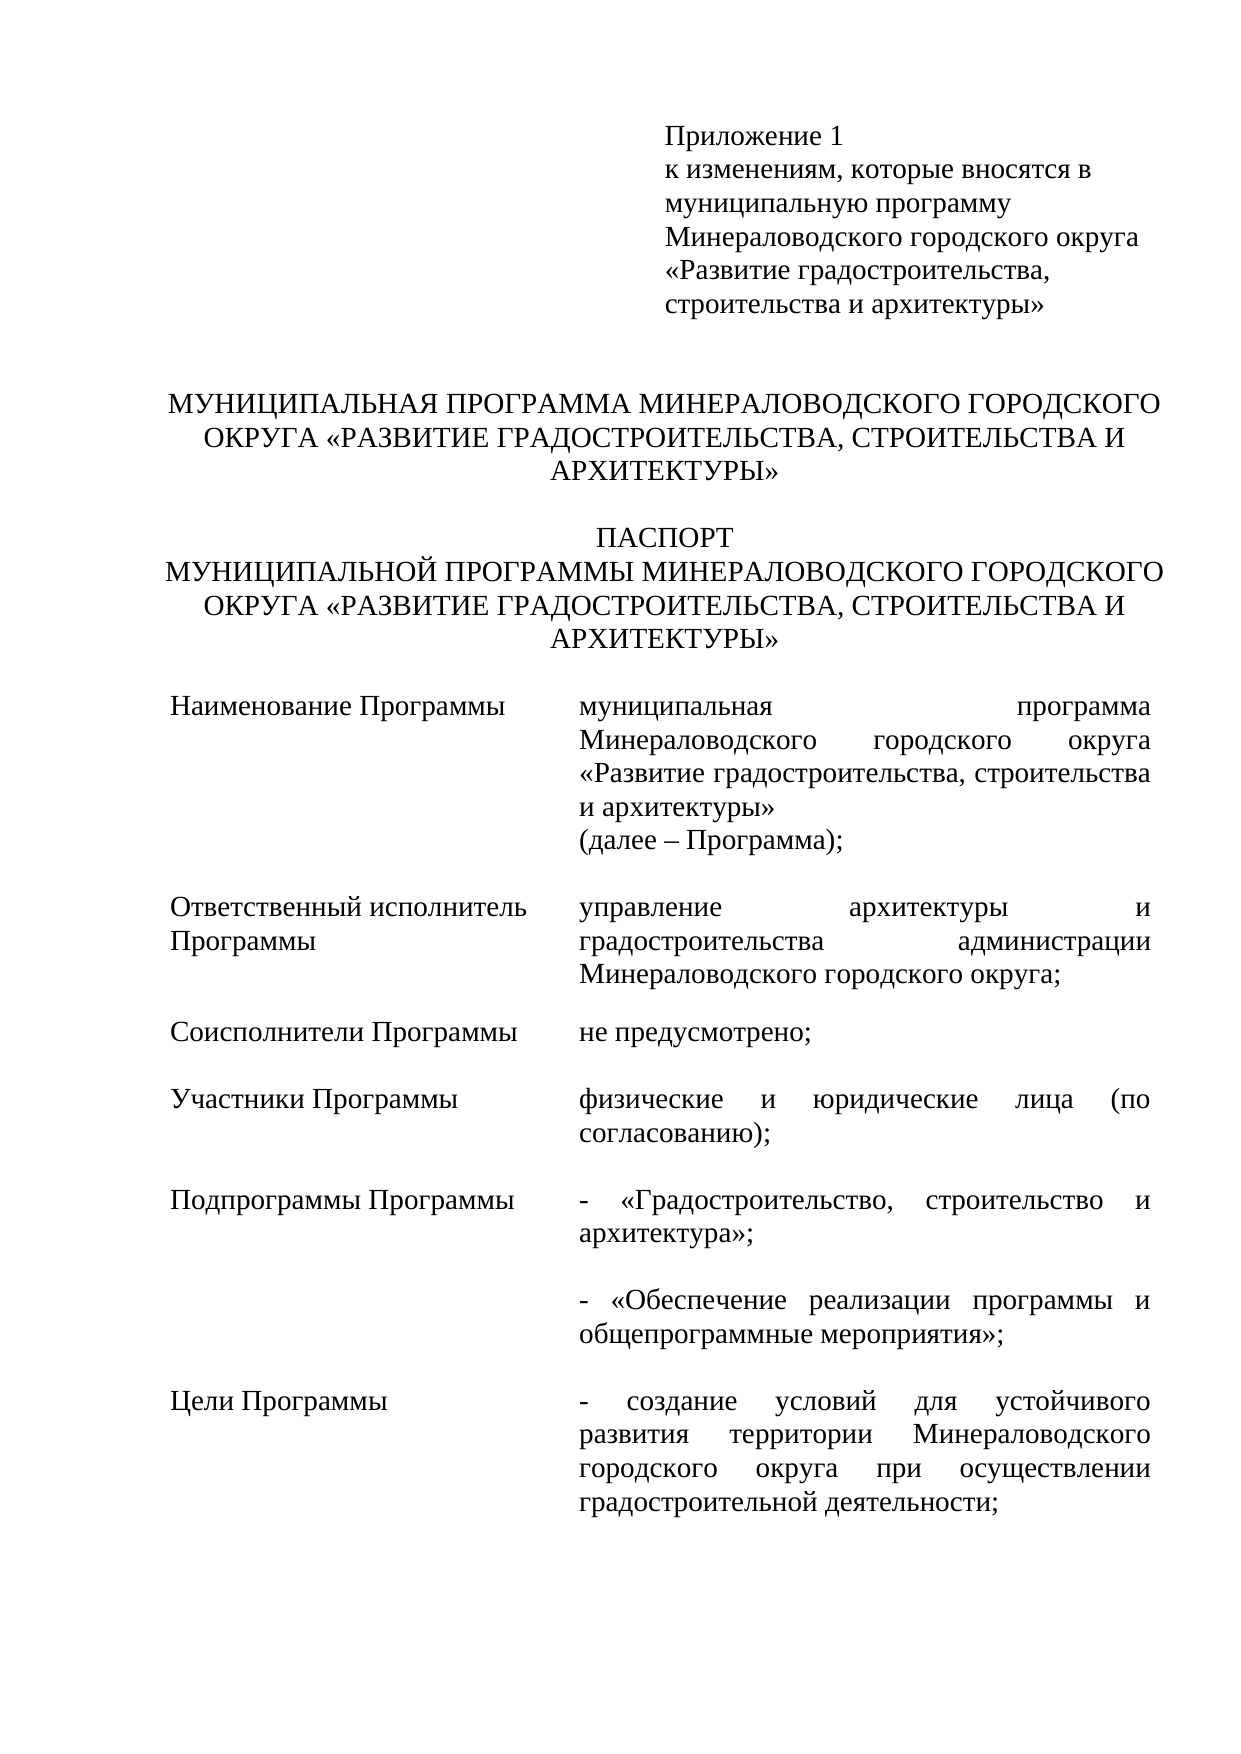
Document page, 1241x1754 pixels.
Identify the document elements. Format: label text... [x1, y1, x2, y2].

table_cell - «Градостроительство, строительство и архитектура»; - «Обеспечение реализации программы и общепрограммные мероприятия»; [572, 1182, 1158, 1383]
text МУНИЦИПАЛЬНАЯ ПРОГРАММА МИНЕРАЛОВОДСКОГО ГОРОДСКОГО ОКРУГА «РАЗВИТИЕ ГРАДОСТРОИТЕЛЬСТВА, СТРОИТЕЛЬСТВА И АРХИТЕКТУРЫ» [162, 386, 1167, 487]
text Приложение 1 [162, 118, 1167, 152]
table_header Наименование Программы [163, 688, 572, 889]
text МУНИЦИПАЛЬНОЙ ПРОГРАММЫ МИНЕРАЛОВОДСКОГО ГОРОДСКОГО ОКРУГА «РАЗВИТИЕ ГРАДОСТРОИТЕЛЬСТВА, СТРОИТЕЛЬСТВА И АРХИТЕКТУРЫ» [162, 554, 1167, 655]
table_cell Участники Программы [163, 1081, 572, 1182]
table_cell управление архитектуры и градостроительства администрации Минераловодского городского округа; [572, 890, 1158, 1014]
text ПАСПОРТ [162, 521, 1167, 554]
table_cell Соисполнители Программы [163, 1014, 572, 1081]
table_cell физические и юридические лица (по согласованию); [572, 1081, 1158, 1182]
table_header муниципальная программа Минераловодского городского округа «Развитие градостроительства, строительства и архитектуры» (далее – Программа); [572, 688, 1158, 889]
table_cell Подпрограммы Программы [163, 1182, 572, 1383]
table_cell - создание условий для устойчивого развития территории Минераловодского городского округа при осуществлении градостроительной деятельности; [572, 1383, 1158, 1551]
text к изменениям, которые вносятся в муниципальную программу Минераловодского городского округа «Развитие градостроительства, строительства и архитектуры» [664, 152, 1167, 319]
table_cell Цели Программы [163, 1383, 572, 1551]
table_cell Ответственный исполнитель Программы [163, 890, 572, 1014]
table_cell не предусмотрено; [572, 1014, 1158, 1081]
